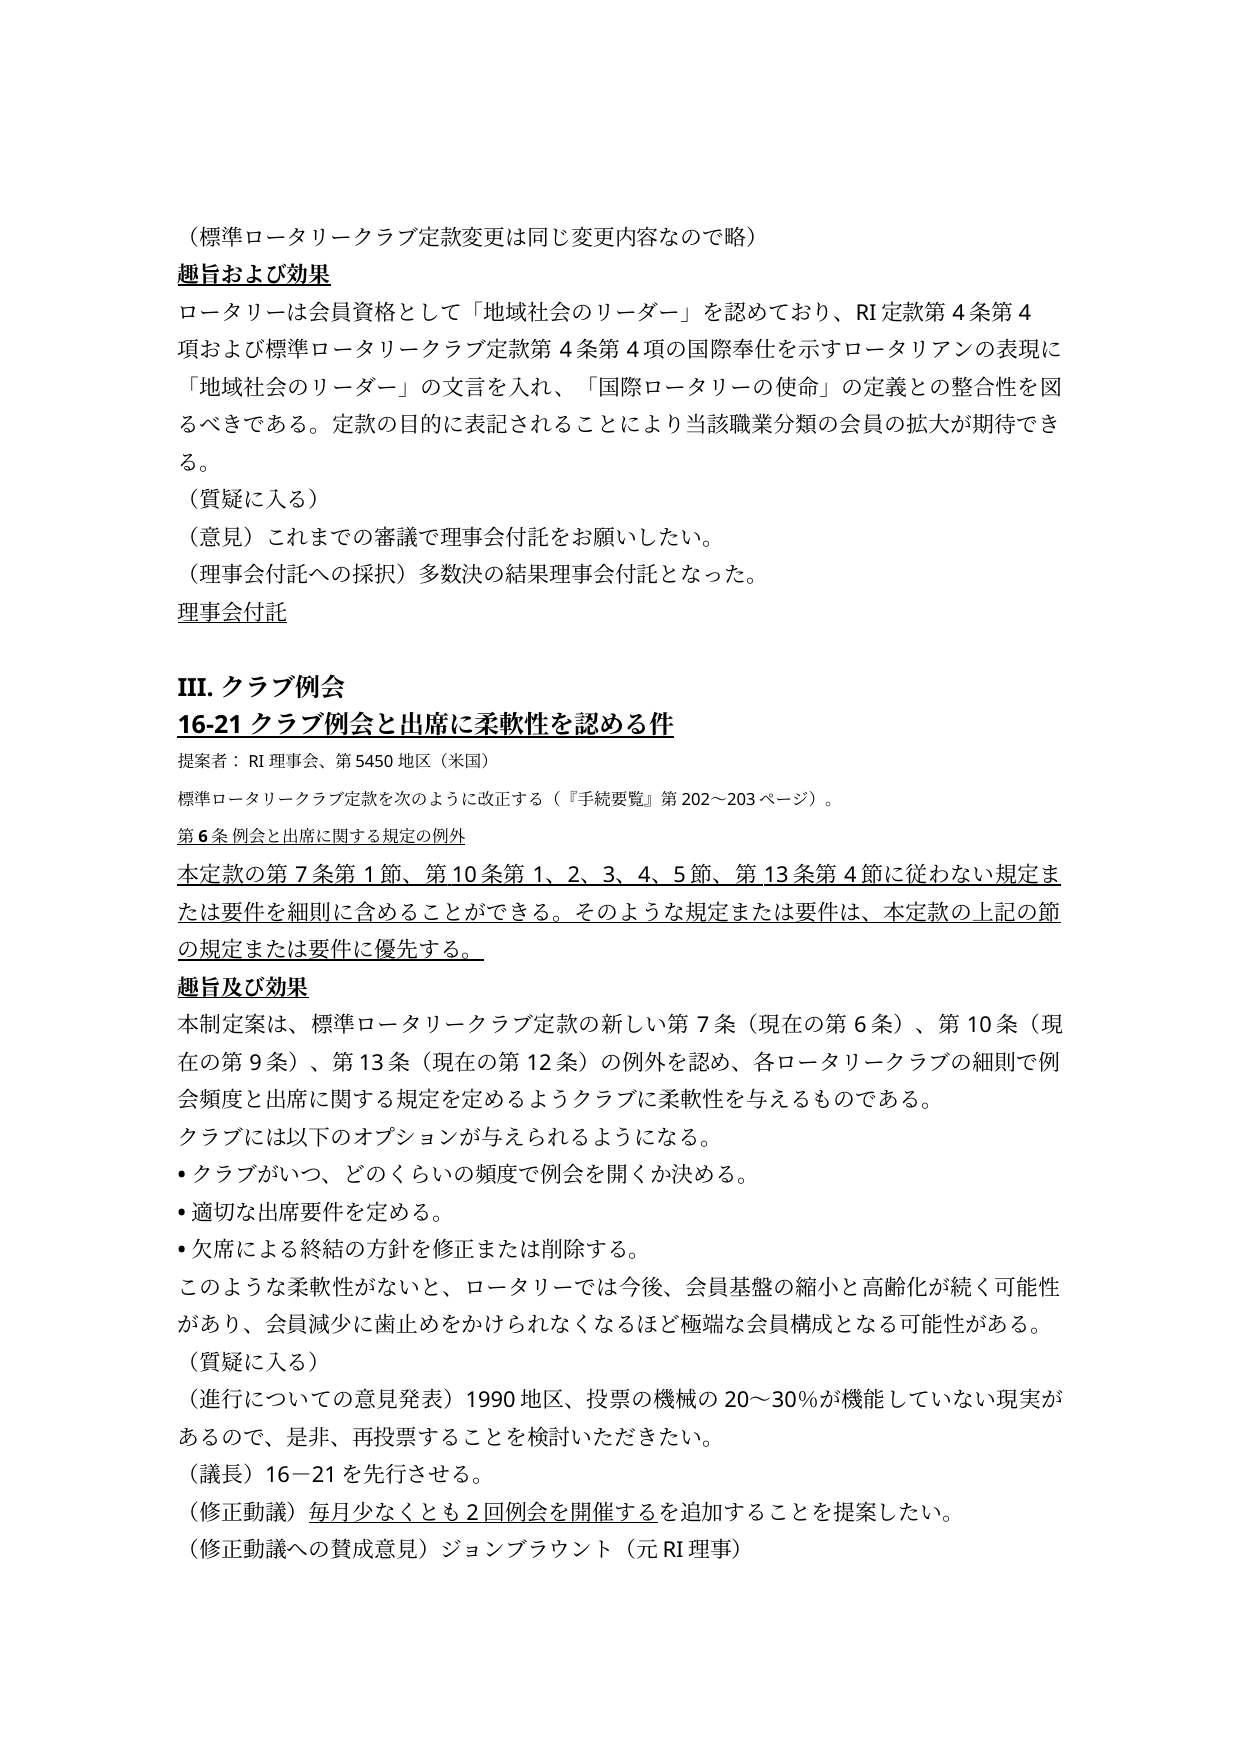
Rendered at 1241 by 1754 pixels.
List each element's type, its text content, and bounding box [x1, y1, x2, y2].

text • 欠席による終結の方針を修正または削除する。 [177, 1229, 1063, 1267]
text （理事会付託への採択）多数決の結果理事会付託となった。 [177, 554, 1063, 592]
text （修正動議への賛成意見）ジョンブラウント（元RI理事） [177, 1529, 1063, 1567]
text （修正動議）毎月少なくとも2回例会を開催するを追加することを提案したい。 [177, 1492, 1063, 1529]
text このような柔軟性がないと、ロータリーでは今後、会員基盤の縮小と高齢化が続く可能性があり、会員減少に歯止めをかけられなくなるほど極端な会員構成となる可能性がある。 [177, 1267, 1063, 1342]
text （標準ロータリークラブ定款変更は同じ変更内容なので略） [177, 217, 1063, 254]
text ロータリーは会員資格として「地域社会のリーダー」を認めており、RI定款第 4条第 4 [177, 292, 1063, 329]
text 趣旨および効果 [177, 254, 1063, 292]
text • 適切な出席要件を定める。 [177, 1192, 1063, 1229]
text 本定款の第 7条第 1節、第10条第 1、2、3、4、5節、第 13条第 4節に従わない規定または要件を細則に含めることができる。そのような規定または要件は、本定款の上記の節の規定または要件に優先する。 [177, 854, 1063, 967]
text 提案者： RI 理事会、第5450 地区（米国） [177, 742, 1063, 779]
text クラブには以下のオプションが与えられるようになる。 [177, 1117, 1063, 1154]
text 項および標準ロータリークラブ定款第 4条第 4項の国際奉仕を示すロータリアンの表現に「地域社会のリーダー」の文言を入れ、「国際ロータリーの使命」の定義との整合性を図るべきである。定款の目的に表記されることにより当該職業分類の会員の拡大が期待できる。 [177, 329, 1063, 479]
text • クラブがいつ、どのくらいの頻度で例会を開くか決める。 [177, 1154, 1063, 1192]
text （進行についての意見発表）1990地区、投票の機械の20～30％が機能していない現実があるので、是非、再投票することを検討いただきたい。 [177, 1379, 1063, 1454]
text （意見）これまでの審議で理事会付託をお願いしたい。 [177, 517, 1063, 554]
text （議長）16－21を先行させる。 [177, 1454, 1063, 1492]
text III. クラブ例会 [177, 667, 1063, 704]
text 本制定案は、標準ロータリークラブ定款の新しい第 7条（現在の第 6条）、第 10条（現在の第 9条）、第13条（現在の第 12条）の例外を認め、各ロータリークラブの細則で例会頻度と出席に関する規定を定めるようクラブに柔軟性を与えるものである。 [177, 1004, 1063, 1117]
text （質疑に入る） [177, 479, 1063, 517]
text 趣旨及び効果 [177, 967, 1063, 1004]
text （質疑に入る） [177, 1342, 1063, 1379]
text 標準ロータリークラブ定款を次のように改正する（『手続要覧』第 202～203ページ）。 [177, 779, 1063, 817]
text 16-21 クラブ例会と出席に柔軟性を認める件 [177, 704, 1063, 742]
text 理事会付託 [177, 592, 1063, 629]
text 第 6条 例会と出席に関する規定の例外 [177, 817, 1063, 854]
